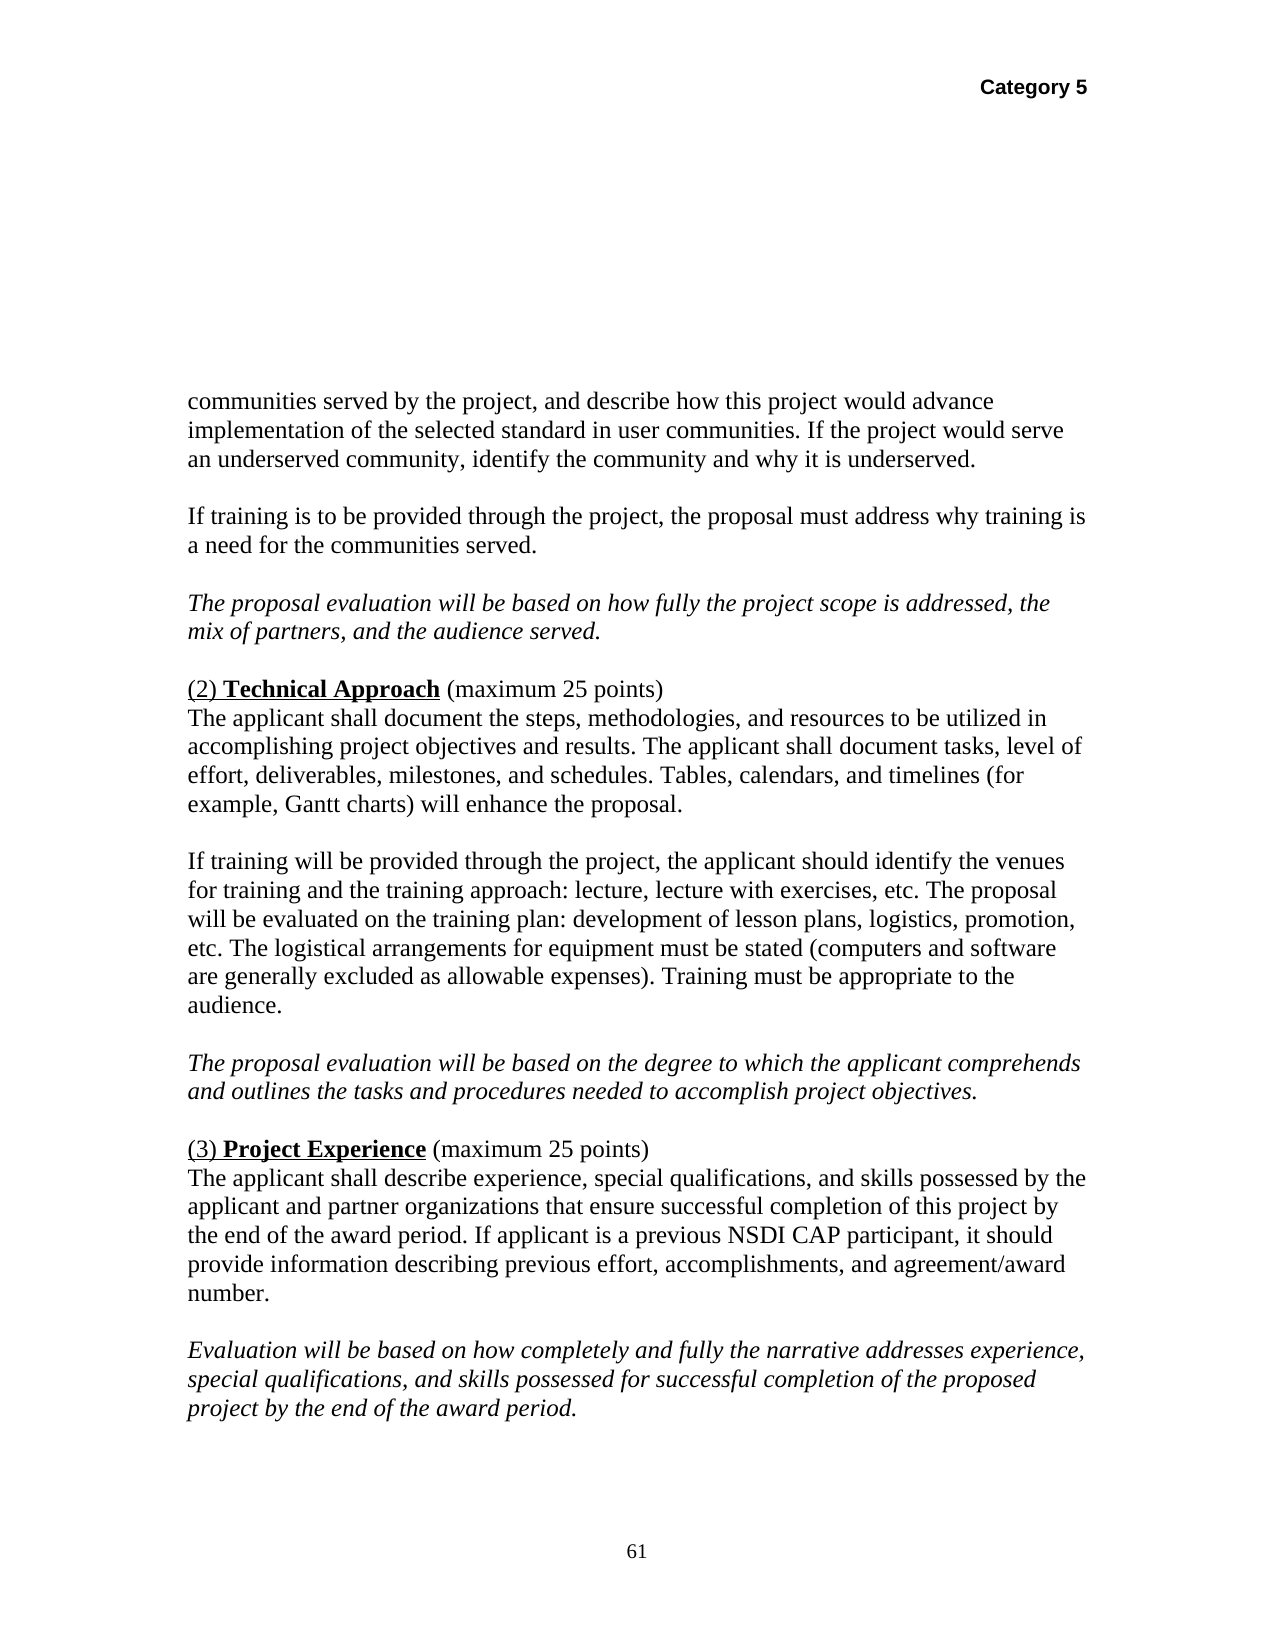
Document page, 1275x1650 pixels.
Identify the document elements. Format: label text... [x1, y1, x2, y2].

text (2) Technical Approach (maximum 25 points) [187, 674, 1087, 703]
text The applicant shall describe experience, special qualifications, and skills possessed by the applicant and partner organizations that ensure successful completion of this project by the end of the award period. If applicant is a previous NSDI CAP participant, it should provide information describing previous effort, accomplishments, and agreement/award number. [187, 1163, 1087, 1306]
text The proposal evaluation will be based on the degree to which the applicant comprehends and outlines the tasks and procedures needed to accomplish project objectives. [187, 1048, 1087, 1105]
text Evaluation will be based on how completely and fully the narrative addresses experience, special qualifications, and skills possessed for successful completion of the proposed project by the end of the award period. [187, 1335, 1087, 1421]
text If training is to be provided through the project, the proposal must address why training is a need for the communities served. [187, 501, 1087, 559]
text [187, 386, 1087, 473]
text (3) Project Experience (maximum 25 points) [187, 1134, 1087, 1163]
text If training will be provided through the project, the applicant should identify the venues for training and the training approach: lecture, lecture with exercises, etc. The proposal will be evaluated on the training plan: development of lesson plans, logistics, promotion, etc. The logistical arrangements for equipment must be stated (computers and software are generally excluded as allowable expenses). Training must be appropriate to the audience. [187, 846, 1087, 1019]
text The applicant shall document the steps, methodologies, and resources to be utilized in accomplishing project objectives and results. The applicant shall document tasks, level of effort, deliverables, milestones, and schedules. Tables, calendars, and timelines (for example, Gantt charts) will enhance the proposal. [187, 703, 1087, 818]
text The proposal evaluation will be based on how fully the project scope is addressed, the mix of partners, and the audience served. [187, 588, 1087, 645]
